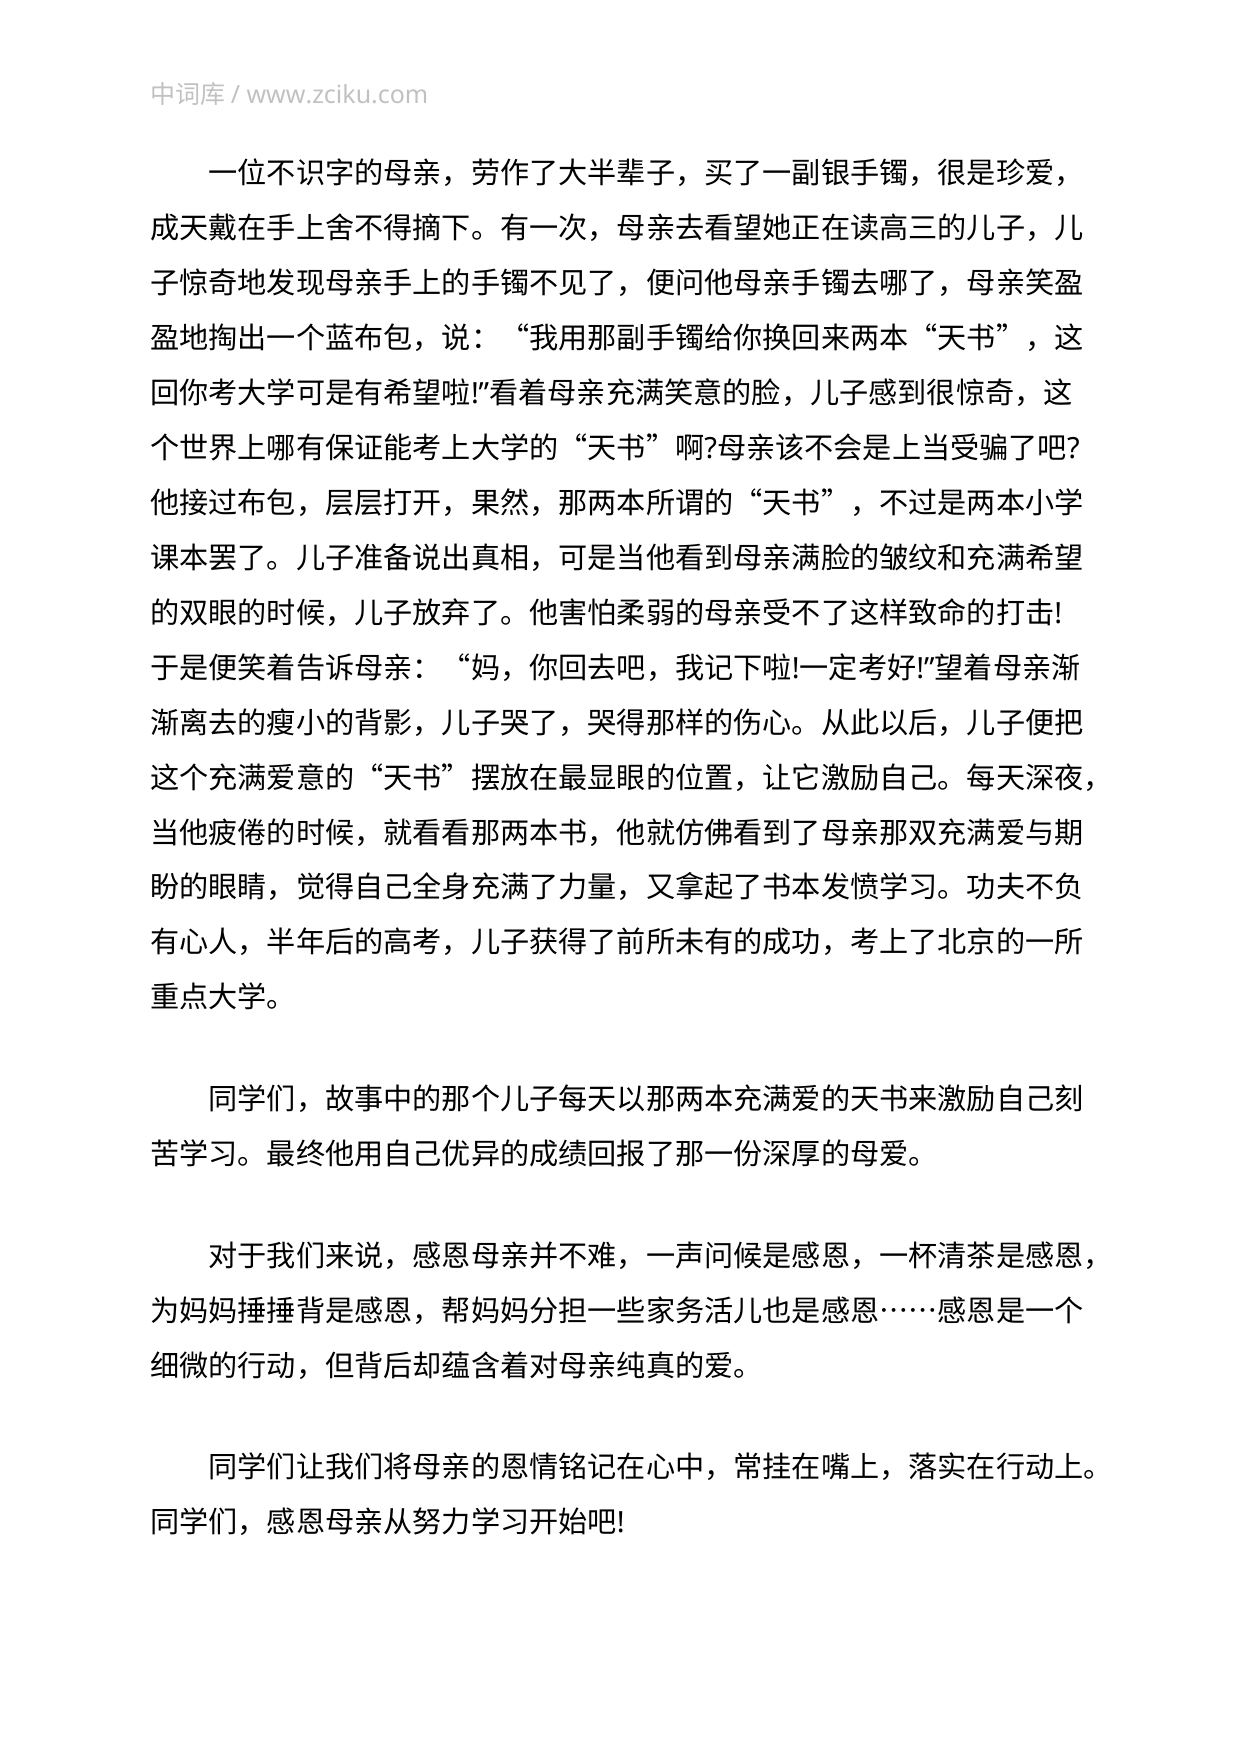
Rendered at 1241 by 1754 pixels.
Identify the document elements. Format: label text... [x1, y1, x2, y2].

text 同学们让我们将母亲的恩情铭记在心中，常挂在嘴上，落实在行动上。同学们，感恩母亲从努力学习开始吧! [150, 1444, 1090, 1541]
text 对于我们来说，感恩母亲并不难，一声问候是感恩，一杯清茶是感恩，为妈妈捶捶背是感恩，帮妈妈分担一些家务活儿也是感恩……感恩是一个细微的行动，但背后却蕴含着对母亲纯真的爱。 [150, 1232, 1090, 1384]
text 同学们，故事中的那个儿子每天以那两本充满爱的天书来激励自己刻苦学习。最终他用自己优异的成绩回报了那一份深厚的母爱。 [150, 1076, 1090, 1173]
text 一位不识字的母亲，劳作了大半辈子，买了一副银手镯，很是珍爱，成天戴在手上舍不得摘下。有一次，母亲去看望她正在读高三的儿子，儿子惊奇地发现母亲手上的手镯不见了，便问他母亲手镯去哪了，母亲笑盈盈地掏出一个蓝布包，说：“我用那副手镯给你换回来两本“天书”，这回你考大学可是有希望啦!”看着母亲充满笑意的脸，儿子感到很惊奇，这个世界上哪有保证能考上大学的“天书”啊?母亲该不会是上当受骗了吧?他接过布包，层层打开，果然，那两本所谓的“天书”，不过是两本小学课本罢了。儿子准备说出真相，可是当他看到母亲满脸的皱纹和充满希望的双眼的时候，儿子放弃了。他害怕柔弱的母亲受不了这样致命的打击!于是便笑着告诉母亲：“妈，你回去吧，我记下啦!一定考好!”望着母亲渐渐离去的瘦小的背影，儿子哭了，哭得那样的伤心。从此以后，儿子便把这个充满爱意的“天书”摆放在最显眼的位置，让它激励自己。每天深夜，当他疲倦的时候，就看看那两本书，他就仿佛看到了母亲那双充满爱与期盼的眼睛，觉得自己全身充满了力量，又拿起了书本发愤学习。功夫不负有心人，半年后的高考，儿子获得了前所未有的成功，考上了北京的一所重点大学。 [150, 150, 1090, 1016]
